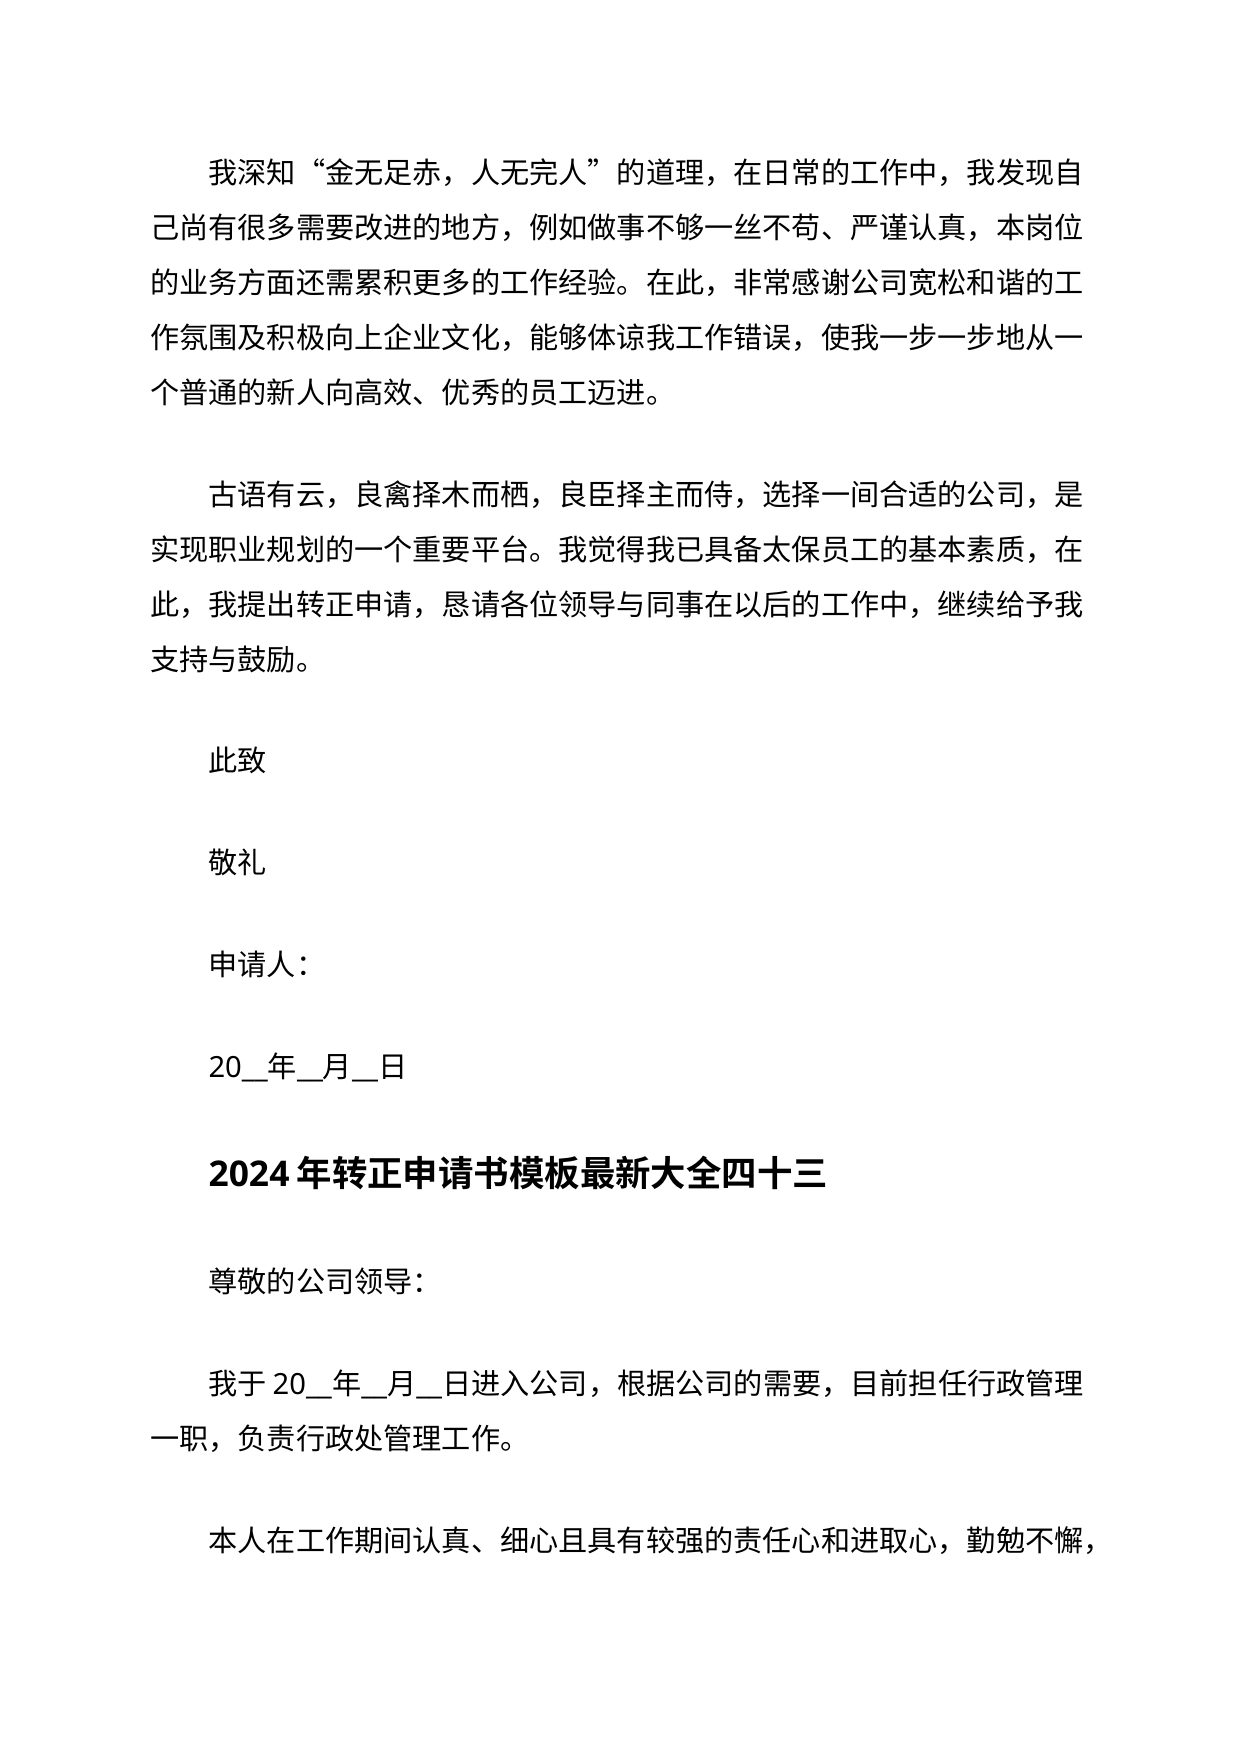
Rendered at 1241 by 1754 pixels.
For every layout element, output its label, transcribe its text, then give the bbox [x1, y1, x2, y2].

text 20__年__月__日 [150, 1043, 1090, 1086]
text 尊敬的公司领导： [150, 1259, 1090, 1301]
text 2024年转正申请书模板最新大全四十三 [150, 1145, 1090, 1196]
text 申请人： [150, 941, 1090, 984]
text 我于20__年__月__日进入公司，根据公司的需要，目前担任行政管理一职，负责行政处管理工作。 [150, 1360, 1090, 1458]
text 此致 [150, 738, 1090, 780]
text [150, 1517, 1090, 1559]
text 敬礼 [150, 839, 1090, 882]
text 古语有云，良禽择木而栖，良臣择主而侍，选择一间合适的公司，是实现职业规划的一个重要平台。我觉得我已具备太保员工的基本素质，在此，我提出转正申请，恳请各位领导与同事在以后的工作中，继续给予我支持与鼓励。 [150, 471, 1090, 678]
text 我深知“金无足赤，人无完人”的道理，在日常的工作中，我发现自己尚有很多需要改进的地方，例如做事不够一丝不苟、严谨认真，本岗位的业务方面还需累积更多的工作经验。在此，非常感谢公司宽松和谐的工作氛围及积极向上企业文化，能够体谅我工作错误，使我一步一步地从一个普通的新人向高效、优秀的员工迈进。 [150, 150, 1090, 412]
